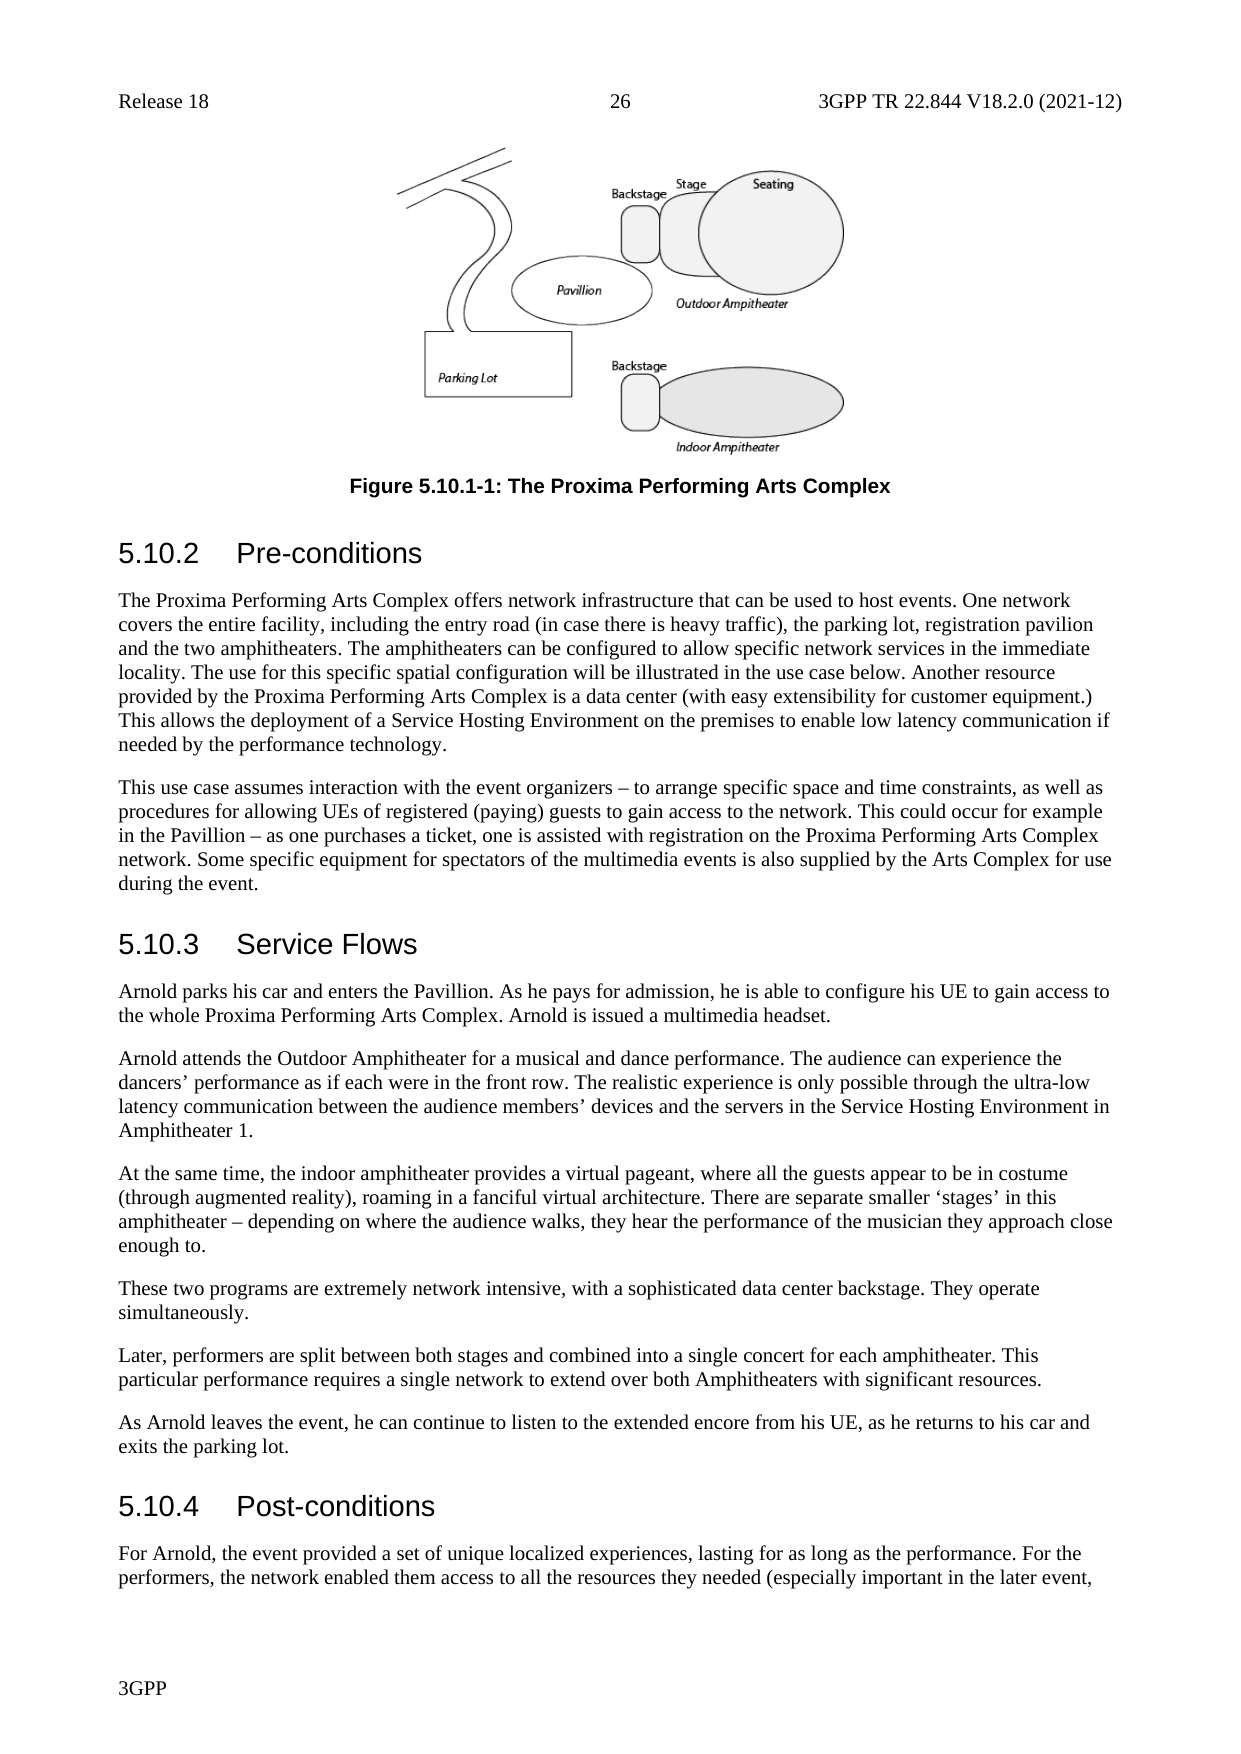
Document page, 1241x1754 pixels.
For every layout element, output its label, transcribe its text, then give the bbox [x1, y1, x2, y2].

subtitle 5.10.2 Pre-conditions [118, 536, 1122, 569]
text Figure 5.10.1-1: The Proxima Performing Arts Complex [118, 474, 1122, 498]
text The Proxima Performing Arts Complex offers network infrastructure that can be used to host events. One network covers the entire facility, including the entry road (in case there is heavy traffic), the parking lot, registration pavilion and the two amphitheaters. The amphitheaters can be configured to allow specific network services in the immediate locality. The use for this specific spatial configuration will be illustrated in the use case below. Another resource provided by the Proxima Performing Arts Complex is a data center (with easy extensibility for customer equipment.) This allows the deployment of a Service Hosting Environment on the premises to enable low latency communication if needed by the performance technology. [118, 588, 1122, 756]
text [118, 1541, 1122, 1589]
text Arnold attends the Outdoor Amphitheater for a musical and dance performance. The audience can experience the dancers’ performance as if each were in the front row. The realistic experience is only possible through the ultra-low latency communication between the audience members’ devices and the servers in the Service Hosting Environment in Amphitheater 1. [118, 1046, 1122, 1142]
text Later, performers are split between both stages and combined into a single concert for each amphitheater. This particular performance requires a single network to extend over both Amphitheaters with significant resources. [118, 1343, 1122, 1391]
text These two programs are extremely network intensive, with a sophisticated data center backstage. They operate simultaneously. [118, 1276, 1122, 1324]
text As Arnold leaves the event, he can continue to listen to the extended encore from his UE, as he returns to his car and exits the parking lot. [118, 1409, 1122, 1458]
picture [396, 147, 844, 456]
subtitle 5.10.4 Post-conditions [118, 1489, 1122, 1522]
text Arnold parks his car and enters the Pavillion. As he pays for admission, he is able to configure his UE to gain access to the whole Proxima Performing Arts Complex. Arnold is issued a multimedia headset. [118, 979, 1122, 1027]
text This use case assumes interaction with the event organizers – to arrange specific space and time constraints, as well as procedures for allowing UEs of registered (paying) guests to gain access to the network. This could occur for example in the Pavillion – as one purchases a ticket, one is assisted with registration on the Proxima Performing Arts Complex network. Some specific equipment for spectators of the multimedia events is also supplied by the Arts Complex for use during the event. [118, 775, 1122, 895]
subtitle 5.10.3 Service Flows [118, 927, 1122, 960]
text At the same time, the indoor amphitheater provides a virtual pageant, where all the guests appear to be in costume (through augmented reality), roaming in a fanciful virtual architecture. There are separate smaller ‘stages’ in this amphitheater – depending on where the audience walks, they hear the performance of the musician they approach close enough to. [118, 1161, 1122, 1257]
